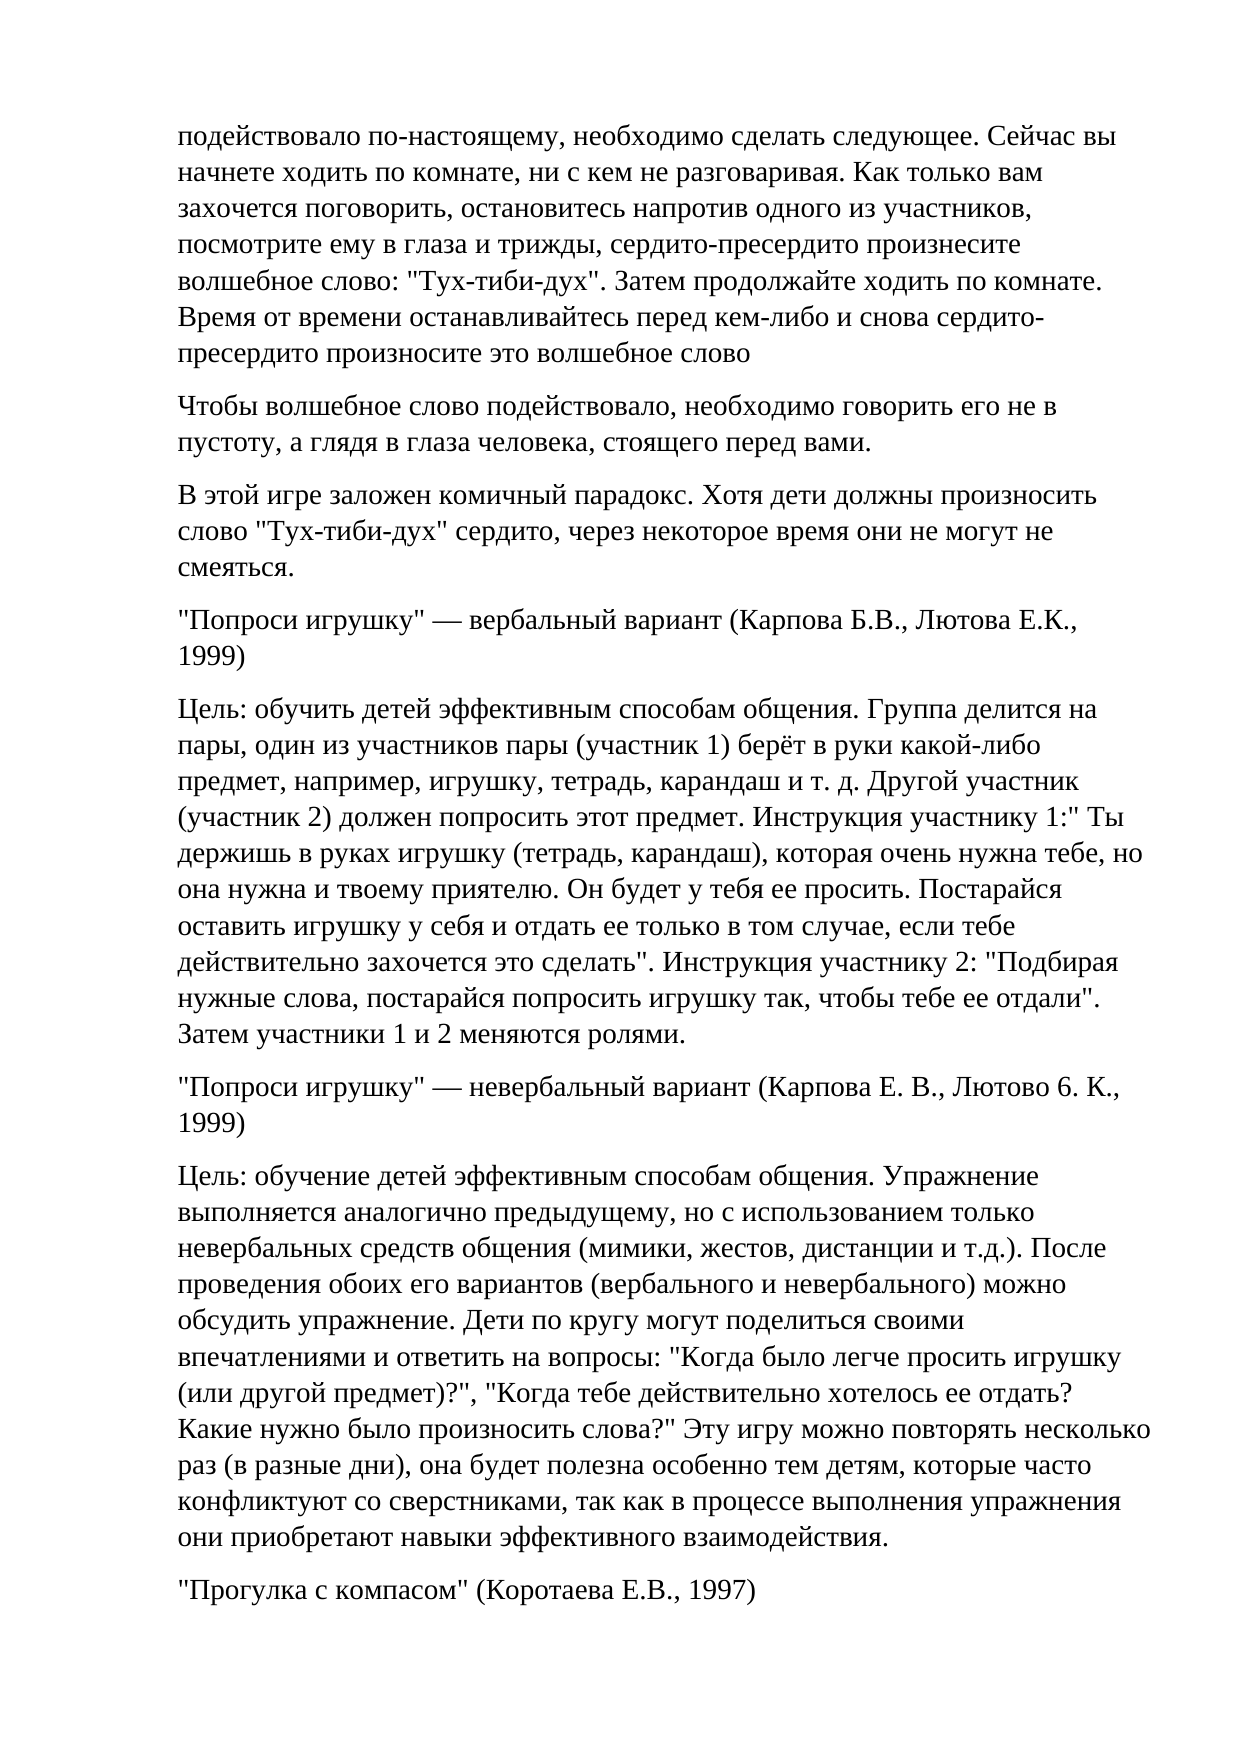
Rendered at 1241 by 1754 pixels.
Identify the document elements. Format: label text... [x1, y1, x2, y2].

text "Попроси игрушку" — вербальный вариант (Карпова Б.В., Лютова Е.К., 1999) [177, 602, 1152, 672]
text "Попроси игрушку" — невербальный вариант (Карпова Е. В., Лютово 6. К., 1999) [177, 1069, 1152, 1139]
text "Прогулка с компасом" (Коротаева Е.В., 1997) [177, 1572, 1152, 1606]
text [177, 118, 1152, 368]
text Цель: обучение детей эффективным способам общения. Упражнение выполняется аналогично предыдущему, но с использованием только невербальных средств общения (мимики, жестов, дистанции и т.д.). После проведения обоих его вариантов (вербального и невербального) можно обсудить упражнение. Дети по кругу могут поделиться своими впечатлениями и ответить на вопросы: "Когда было легче просить игрушку (или другой предмет)?", "Когда тебе действительно хотелось ее отдать? Какие нужно было произносить слова?" Эту игру можно повторять несколько раз (в разные дни), она будет полезна особенно тем детям, которые часто конфликтуют со сверстниками, так как в процессе выполнения упражнения они приобретают навыки эффективного взаимодействия. [177, 1158, 1152, 1553]
text Чтобы волшебное слово подействовало, необходимо говорить его не в пустоту, а глядя в глаза человека, стоящего перед вами. [177, 388, 1152, 457]
text В этой игре заложен комичный парадокс. Хотя дети должны произносить слово "Тух-тиби-дух" сердито, через некоторое время они не могут не смеяться. [177, 477, 1152, 583]
text Цель: обучить детей эффективным способам общения. Группа делится на пары, один из участников пары (участник 1) берёт в руки какой-либо предмет, например, игрушку, тетрадь, карандаш и т. д. Другой участник (участник 2) должен попросить этот предмет. Инструкция участнику 1:" Ты держишь в руках игрушку (тетрадь, карандаш), которая очень нужна тебе, но она нужна и твоему приятелю. Он будет у тебя ее просить. Постарайся оставить игрушку у себя и отдать ее только в том случае, если тебе действительно захочется это сделать". Инструкция участнику 2: "Подбирая нужные слова, постарайся попросить игрушку так, чтобы тебе ее отдали". Затем участники 1 и 2 меняются ролями. [177, 691, 1152, 1050]
